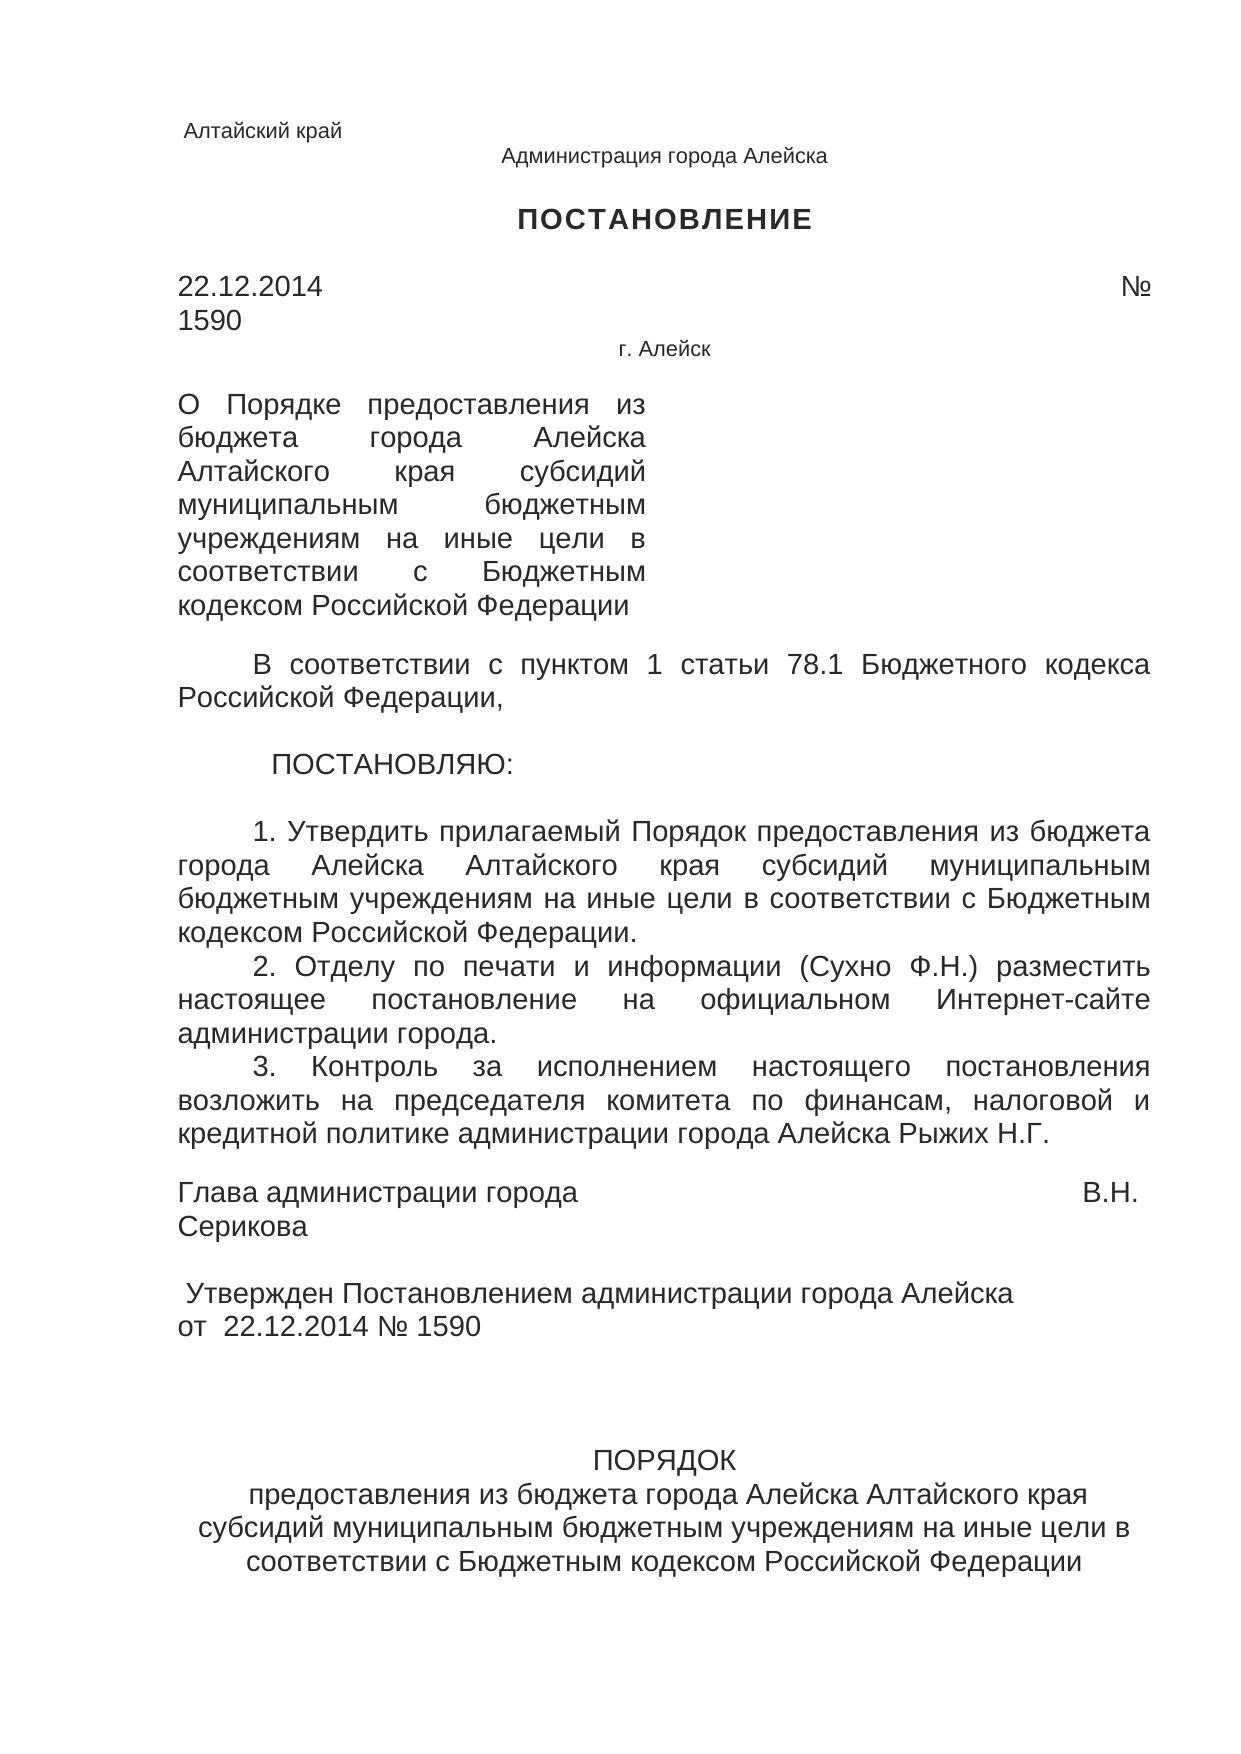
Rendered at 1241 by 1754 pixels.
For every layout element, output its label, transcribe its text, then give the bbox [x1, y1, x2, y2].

text ПОСТАНОВЛЕНИЕ [177, 202, 1152, 236]
text ПОРЯДОК [177, 1443, 1152, 1477]
text ПОСТАНОВЛЯЮ: [177, 747, 1152, 781]
text 3. Контроль за исполнением настоящего постановления возложить на председателя комитета по финансам, налоговой и кредитной политике администрации города Алейска Рыжих Н.Г. [177, 1049, 1152, 1150]
text Утвержден Постановлением администрации города Алейска от 22.12.2014 № 1590 [177, 1276, 1152, 1343]
text 1. Утвердить прилагаемый Порядок предоставления из бюджета города Алейска Алтайского края субсидий муниципальным бюджетным учреждениям на иные цели в соответствии с Бюджетным кодексом Российской Федерации. [177, 814, 1152, 948]
text О Порядке предоставления из бюджета города Алейска Алтайского края субсидий муниципальным бюджетным учреждениям на иные цели в соответствии с Бюджетным кодексом Российской Федерации [177, 387, 646, 621]
text В соответствии с пунктом 1 статьи 78.1 Бюджетного кодекса Российской Федерации, [177, 647, 1152, 714]
text 22.12.2014 № 1590 [177, 269, 1152, 336]
text Глава администрации города В.Н. Серикова [177, 1175, 1152, 1242]
text Алтайский край [177, 118, 1152, 143]
text Администрация города Алейска [177, 143, 1152, 168]
text предоставления из бюджета города Алейска Алтайского края субсидий муниципальным бюджетным учреждениям на иные цели в соответствии с Бюджетным кодексом Российской Федерации [177, 1477, 1152, 1577]
text г. Алейск [177, 336, 1152, 361]
text 2. Отделу по печати и информации (Сухно Ф.Н.) разместить настоящее постановление на официальном Интернет-сайте администрации города. [177, 948, 1152, 1049]
